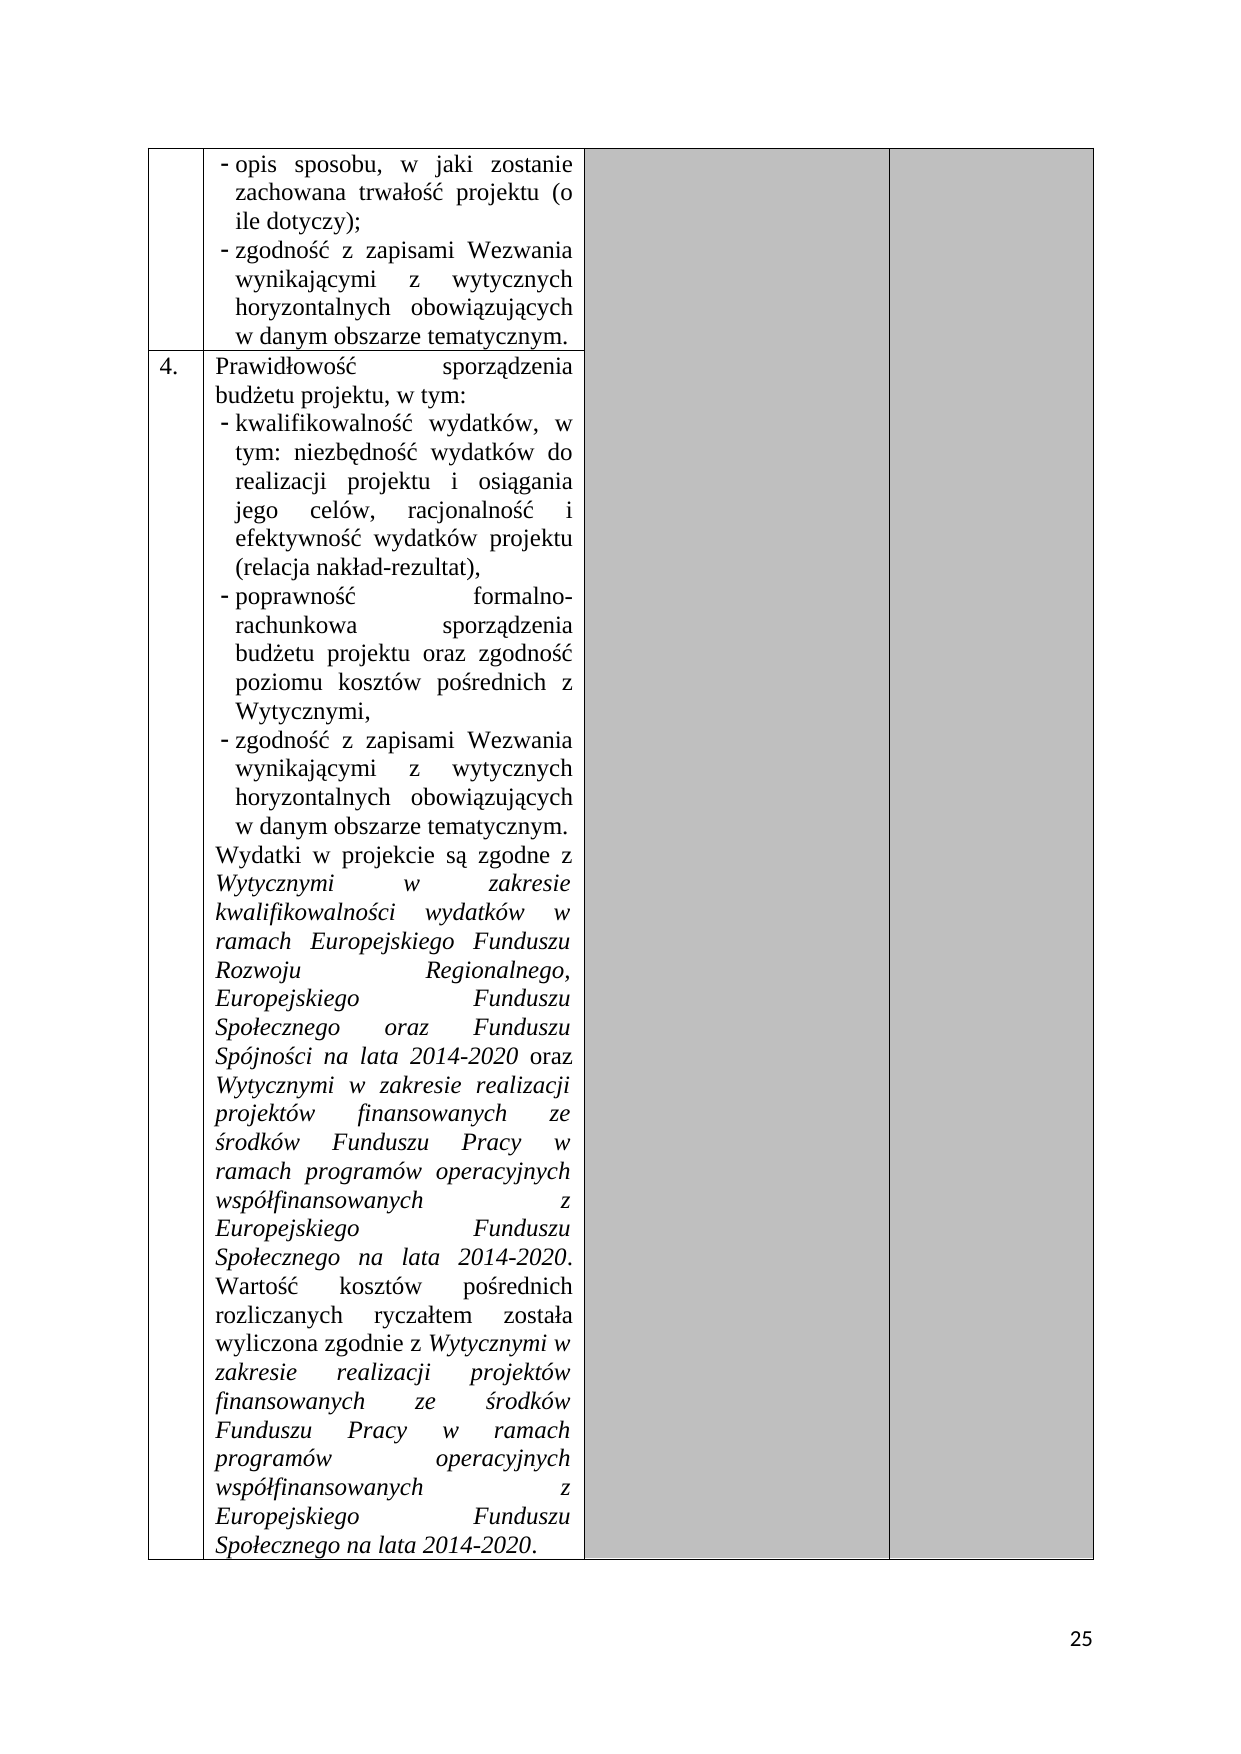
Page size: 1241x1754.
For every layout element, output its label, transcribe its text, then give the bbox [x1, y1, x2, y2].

table_cell 4. [149, 351, 203, 1558]
table_cell Prawidłowość sporządzenia budżetu projektu, w tym: kwalifikowalność wydatków, w tym: niezbędność wydatków do realizacji projektu i osiągania jego celów, racjonalność i efektywność wydatków projektu (relacja nakład-rezultat), poprawność formalno-rachunkowa sporządzenia budżetu projektu oraz zgodność poziomu kosztów pośrednich z Wytycznymi, zgodność z zapisami Wezwania wynikającymi z wytycznych horyzontalnych obowiązujących w danym obszarze tematycznym. Wydatki w projekcie są zgodne z Wytycznymi w zakresie kwalifikowalności wydatków w ramach Europejskiego Funduszu Rozwoju Regionalnego, Europejskiego Funduszu Społecznego oraz Funduszu Spójności na lata 2014-2020 oraz Wytycznymi w zakresie realizacji projektów finansowanych ze środków Funduszu Pracy w ramach programów operacyjnych współfinansowanych z Europejskiego Funduszu Społecznego na lata 2014-2020. Wartość kosztów pośrednich rozliczanych ryczałtem została wyliczona zgodnie z Wytycznymi w zakresie realizacji projektów finansowanych ze środków Funduszu Pracy w ramach programów operacyjnych współfinansowanych z Europejskiego Funduszu Społecznego na lata 2014-2020. [204, 351, 584, 1558]
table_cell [204, 149, 584, 350]
table_cell 3. [149, 149, 203, 350]
